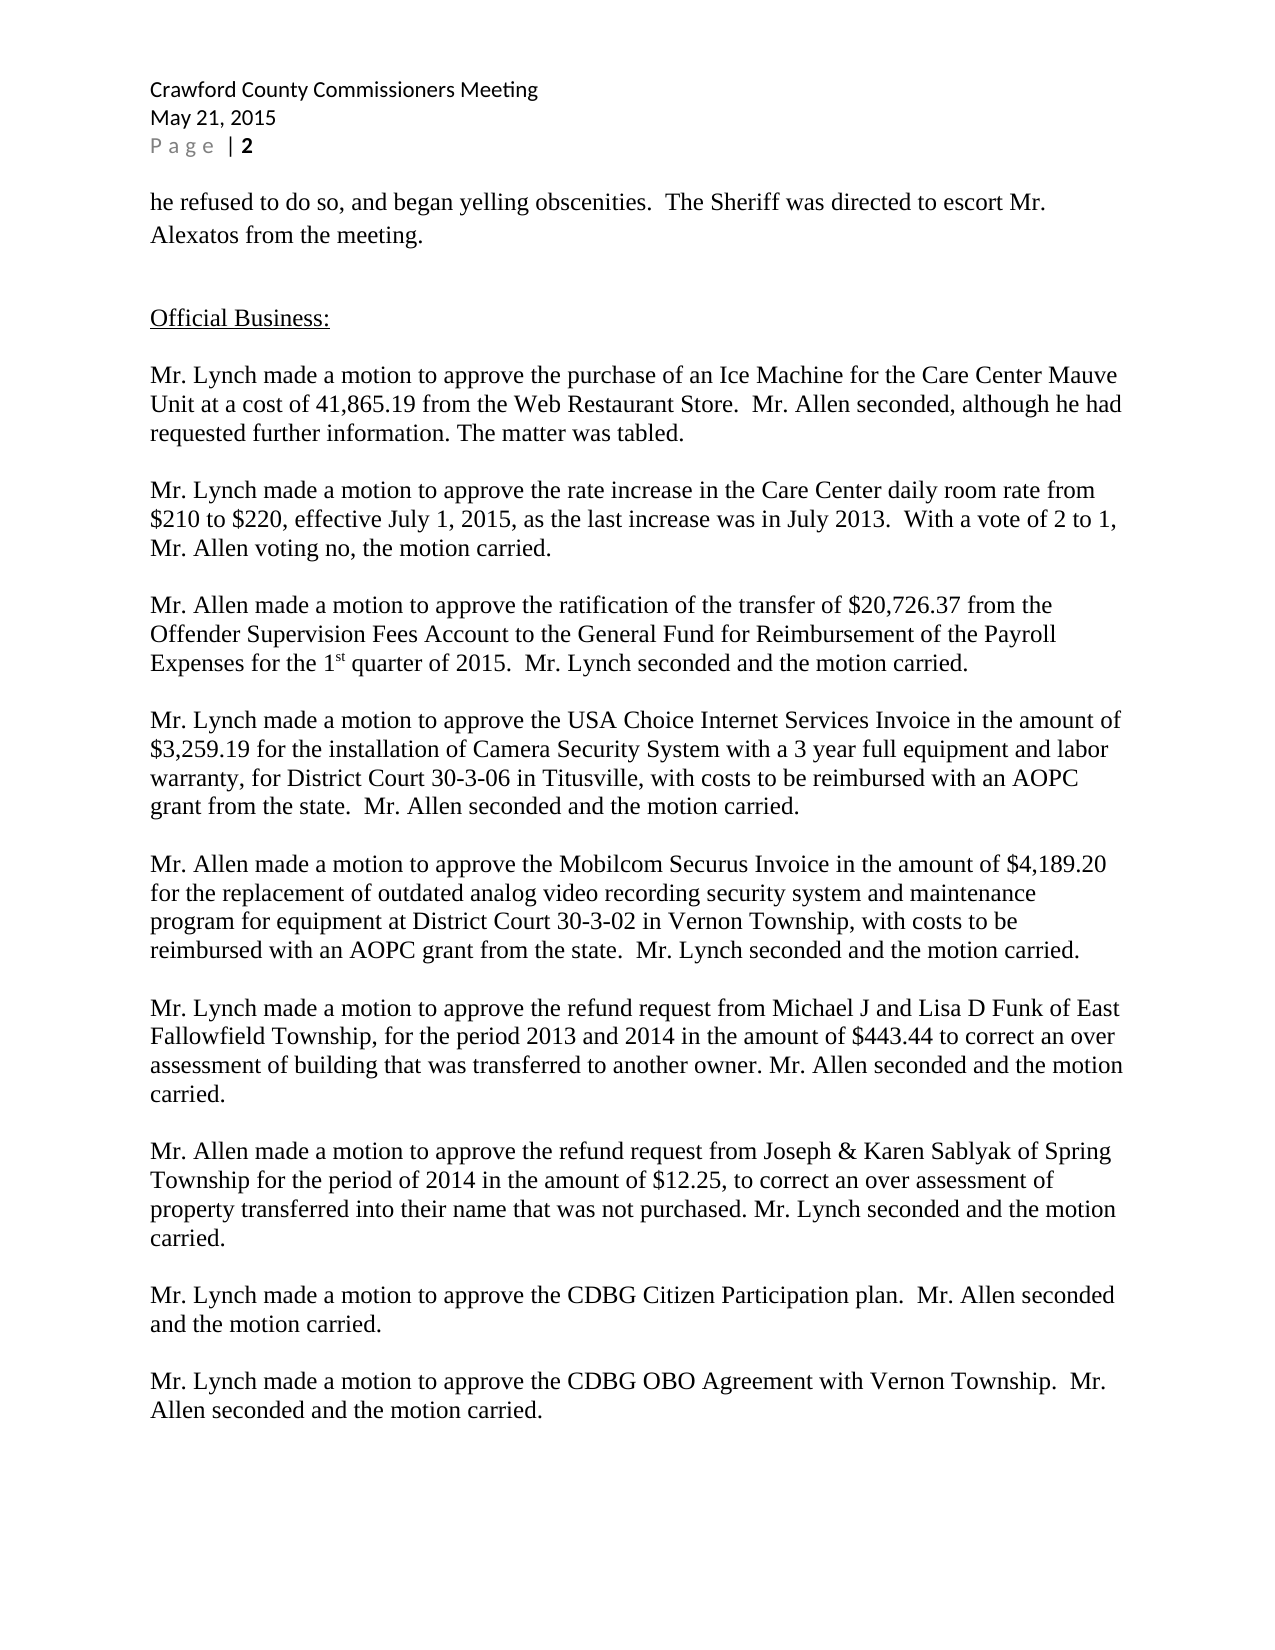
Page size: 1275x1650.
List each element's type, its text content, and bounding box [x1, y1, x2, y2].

text Mr. Allen made a motion to approve the Mobilcom Securus Invoice in the amount of $4,189.20 for the replacement of outdated analog video recording security system and maintenance program for equipment at District Court 30-3-02 in Vernon Township, with costs to be reimbursed with an AOPC grant from the state. Mr. Lynch seconded and the motion carried. [150, 849, 1125, 964]
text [150, 187, 1125, 249]
text Mr. Allen made a motion to approve the ratification of the transfer of $20,726.37 from the Offender Supervision Fees Account to the General Fund for Reimbursement of the Payroll Expenses for the 1st quarter of 2015. Mr. Lynch seconded and the motion carried. [150, 590, 1125, 676]
text Mr. Lynch made a motion to approve the CDBG Citizen Participation plan. Mr. Allen seconded and the motion carried. [150, 1280, 1125, 1338]
text Official Business: [150, 303, 1125, 331]
text Mr. Lynch made a motion to approve the rate increase in the Care Center daily room rate from $210 to $220, effective July 1, 2015, as the last increase was in July 2013. With a vote of 2 to 1, Mr. Allen voting no, the motion carried. [150, 475, 1125, 561]
text Mr. Lynch made a motion to approve the purchase of an Ice Machine for the Care Center Mauve Unit at a cost of 41,865.19 from the Web Restaurant Store. Mr. Allen seconded, although he had requested further information. The matter was tabled. [150, 360, 1125, 446]
text Mr. Allen made a motion to approve the refund request from Joseph & Karen Sablyak of Spring Township for the period of 2014 in the amount of $12.25, to correct an over assessment of property transferred into their name that was not purchased. Mr. Lynch seconded and the motion carried. [150, 1136, 1125, 1251]
text Mr. Lynch made a motion to approve the CDBG OBO Agreement with Vernon Township. Mr. Allen seconded and the motion carried. [150, 1366, 1125, 1424]
text Mr. Lynch made a motion to approve the refund request from Michael J and Lisa D Funk of East Fallowfield Township, for the period 2013 and 2014 in the amount of $443.44 to correct an over assessment of building that was transferred to another owner. Mr. Allen seconded and the motion carried. [150, 993, 1125, 1108]
text Mr. Lynch made a motion to approve the USA Choice Internet Services Invoice in the amount of $3,259.19 for the installation of Camera Security System with a 3 year full equipment and labor warranty, for District Court 30-3-06 in Titusville, with costs to be reimbursed with an AOPC grant from the state. Mr. Allen seconded and the motion carried. [150, 705, 1125, 820]
